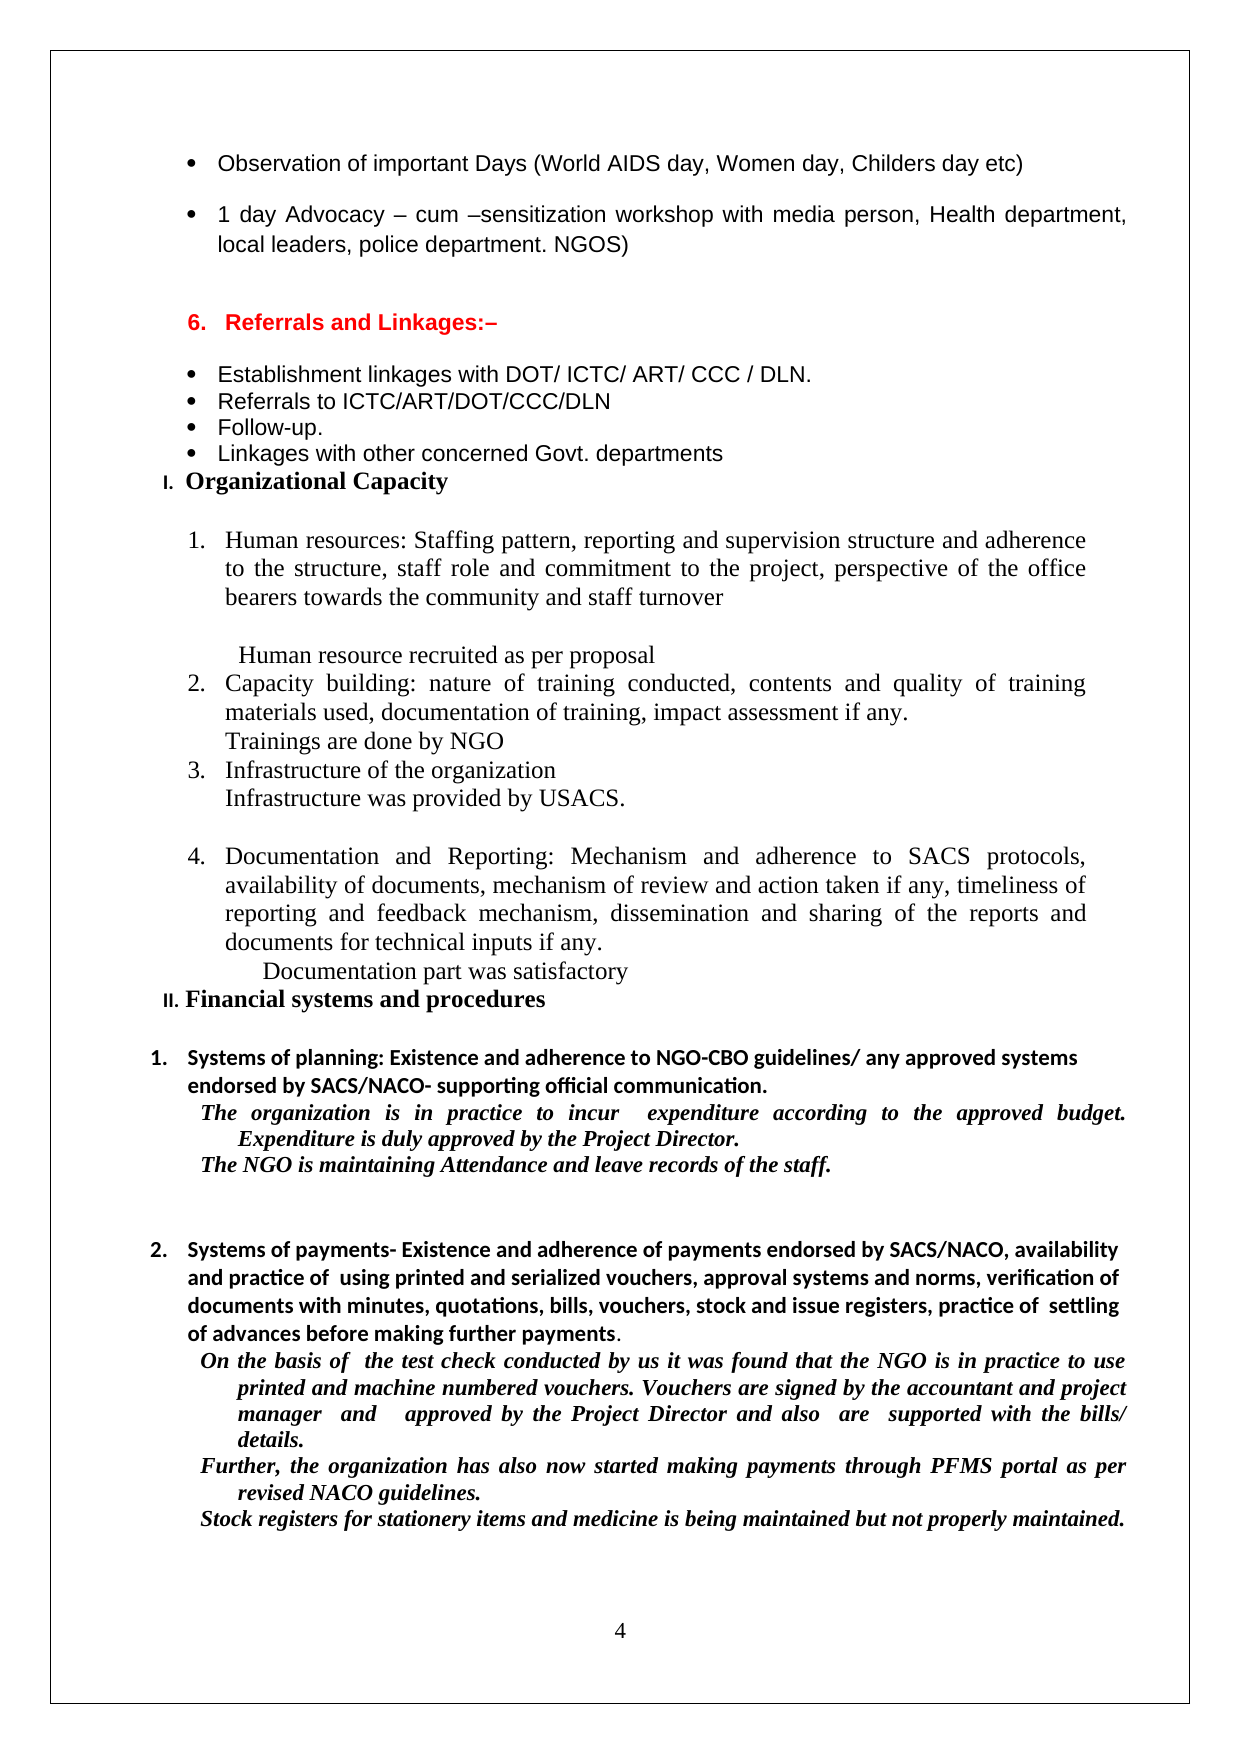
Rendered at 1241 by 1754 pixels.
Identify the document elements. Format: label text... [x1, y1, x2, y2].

list Linkages with other concerned Govt. departments [187, 440, 1128, 467]
list Systems of planning: Existence and adherence to NGO-CBO guidelines/ any approved systems endorsed by SACS/NACO- supporting official communication. [150, 1043, 1128, 1099]
list Establishment linkages with DOT/ ICTC/ ART/ CCC / DLN. [187, 361, 1128, 388]
list Trainings are done by NGO [225, 726, 1087, 755]
list Capacity building: nature of training conducted, contents and quality of training materials used, documentation of training, impact assessment if any. [187, 668, 1087, 726]
text Human resource recruited as per proposal [112, 640, 1087, 668]
list On the basis of the test check conducted by us it was found that the NGO is in practice to use printed and machine numbered vouchers. Vouchers are signed by the accountant and project manager and approved by the Project Director and also are supported with the bills/ details. [200, 1347, 1128, 1453]
subtitle Organizational Capacity [163, 467, 1128, 495]
list Systems of payments- Existence and adherence of payments endorsed by SACS/NACO, availability and practice of using printed and serialized vouchers, approval systems and norms, verification of documents with minutes, quotations, bills, vouchers, stock and issue registers, practice of settling of advances before making further payments. [150, 1235, 1128, 1347]
list Infrastructure was provided by USACS. [225, 783, 1087, 812]
list Referrals and Linkages:– [187, 309, 1128, 335]
list Infrastructure of the organization [187, 755, 1087, 783]
list Referrals to ICTC/ART/DOT/CCC/DLN [187, 388, 1128, 414]
list The organization is in practice to incur expenditure according to the approved budget. Expenditure is duly approved by the Project Director. [200, 1099, 1128, 1151]
list Follow-up. [187, 414, 1128, 440]
list Documentation part was satisfactory [262, 956, 1041, 985]
list Stock registers for stationery items and medicine is being maintained but not properly maintained. [200, 1505, 1128, 1532]
subtitle Financial systems and procedures [163, 985, 1128, 1013]
list Documentation and Reporting: Mechanism and adherence to SACS protocols, availability of documents, mechanism of review and action taken if any, timeliness of reporting and feedback mechanism, dissemination and sharing of the reports and documents for technical inputs if any. [187, 841, 1087, 956]
list Further, the organization has also now started making payments through PFMS portal as per revised NACO guidelines. [200, 1453, 1128, 1505]
list Observation of important Days (World AIDS day, Women day, Childers day etc) [187, 150, 1128, 176]
list Human resources: Staffing pattern, reporting and supervision structure and adherence to the structure, staff role and commitment to the project, perspective of the office bearers towards the community and staff turnover [187, 525, 1087, 611]
list 1 day Advocacy – cum –sensitization workshop with media person, Health department, local leaders, police department. NGOS) [187, 201, 1128, 258]
list The NGO is maintaining Attendance and leave records of the staff. [200, 1151, 1128, 1178]
